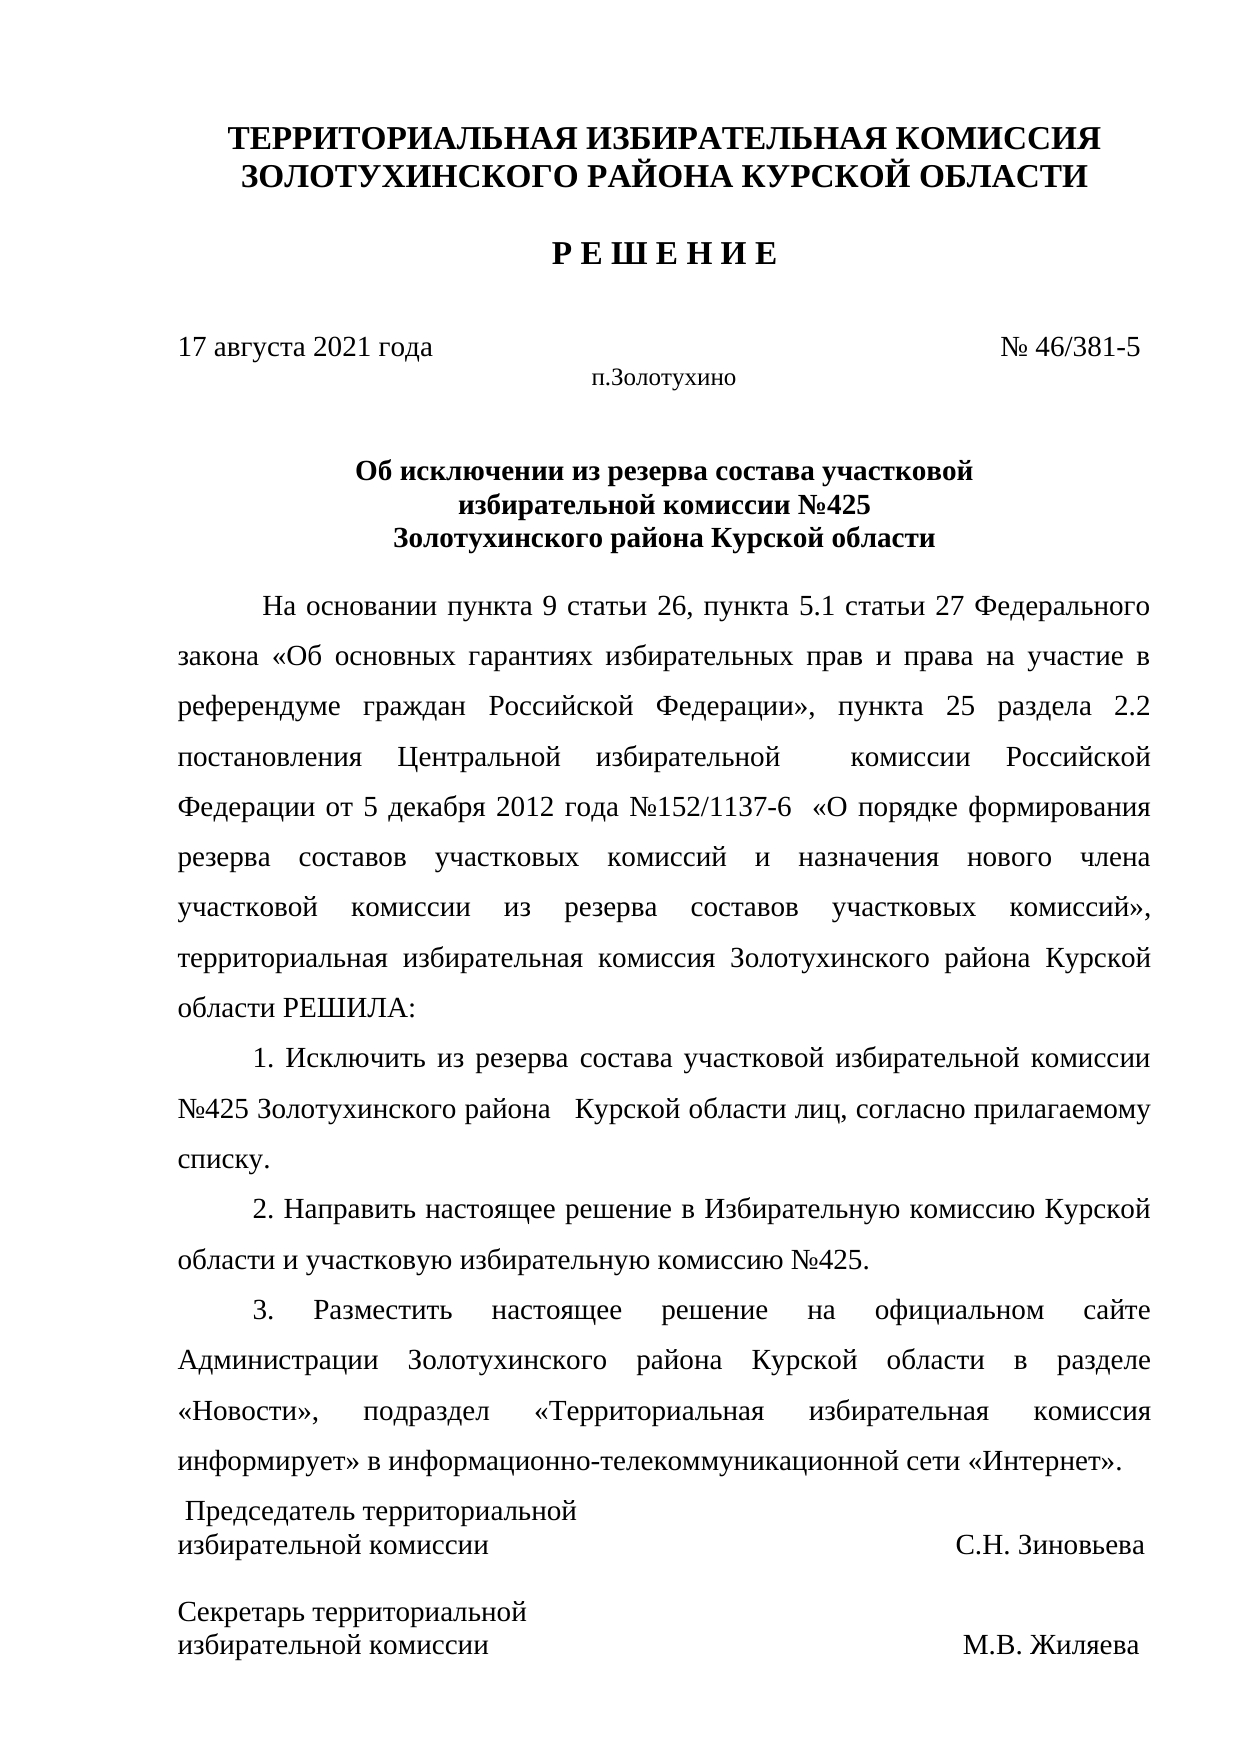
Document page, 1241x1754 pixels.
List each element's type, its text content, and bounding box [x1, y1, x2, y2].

subtitle ЗОЛОТУХИНСКОГО РАЙОНА КУРСКОЙ ОБЛАСТИ [177, 156, 1152, 195]
table_header № 46/381-5 [848, 329, 1152, 420]
text избирательной комиссии №425 [177, 487, 1152, 521]
subtitle Р Е Ш Е Н И Е [177, 233, 1152, 271]
text избирательной комиссии С.Н. Зиновьева [177, 1527, 1152, 1560]
text Председатель территориальной [177, 1493, 1152, 1527]
text избирательной комиссии М.В. Жиляева [177, 1627, 1152, 1661]
text Золотухинского района Курской области [177, 521, 1152, 554]
table_header 17 августа 2021 года [166, 329, 524, 420]
text Секретарь территориальной [177, 1594, 1152, 1627]
text Об исключении из резерва состава участковой [177, 453, 1152, 487]
text 1. Исключить из резерва состава участковой избирательной комиссии №425 Золотухинского района Курской области лиц, согласно прилагаемому списку. [177, 1041, 1152, 1175]
text На основании пункта 9 статьи 26, пункта 5.1 статьи 27 Федерального закона «Об основных гарантиях избирательных прав и права на участие в референдуме граждан Российской Федерации», пункта 25 раздела 2.2 постановления Центральной избирательной комиссии Российской Федерации от 5 декабря 2012 года №152/1137-6 «О порядке формирования резерва составов участковых комиссий и назначения нового члена участковой комиссии из резерва составов участковых комиссий», территориальная избирательная комиссия Золотухинского района Курской области РЕШИЛА: [177, 588, 1152, 1024]
table_header п.Золотухино [524, 329, 847, 420]
text 3. Разместить настоящее решение на официальном сайте Администрации Золотухинского района Курской области в разделе «Новости», подраздел «Территориальная избирательная комиссия информирует» в информационно-телекоммуникационной сети «Интернет». [177, 1292, 1152, 1477]
text ТЕРРИТОРИАЛЬНАЯ ИЗБИРАТЕЛЬНАЯ КОМИССИЯ [177, 118, 1152, 156]
text 2. Направить настоящее решение в Избирательную комиссию Курской области и участковую избирательную комиссию №425. [177, 1191, 1152, 1275]
